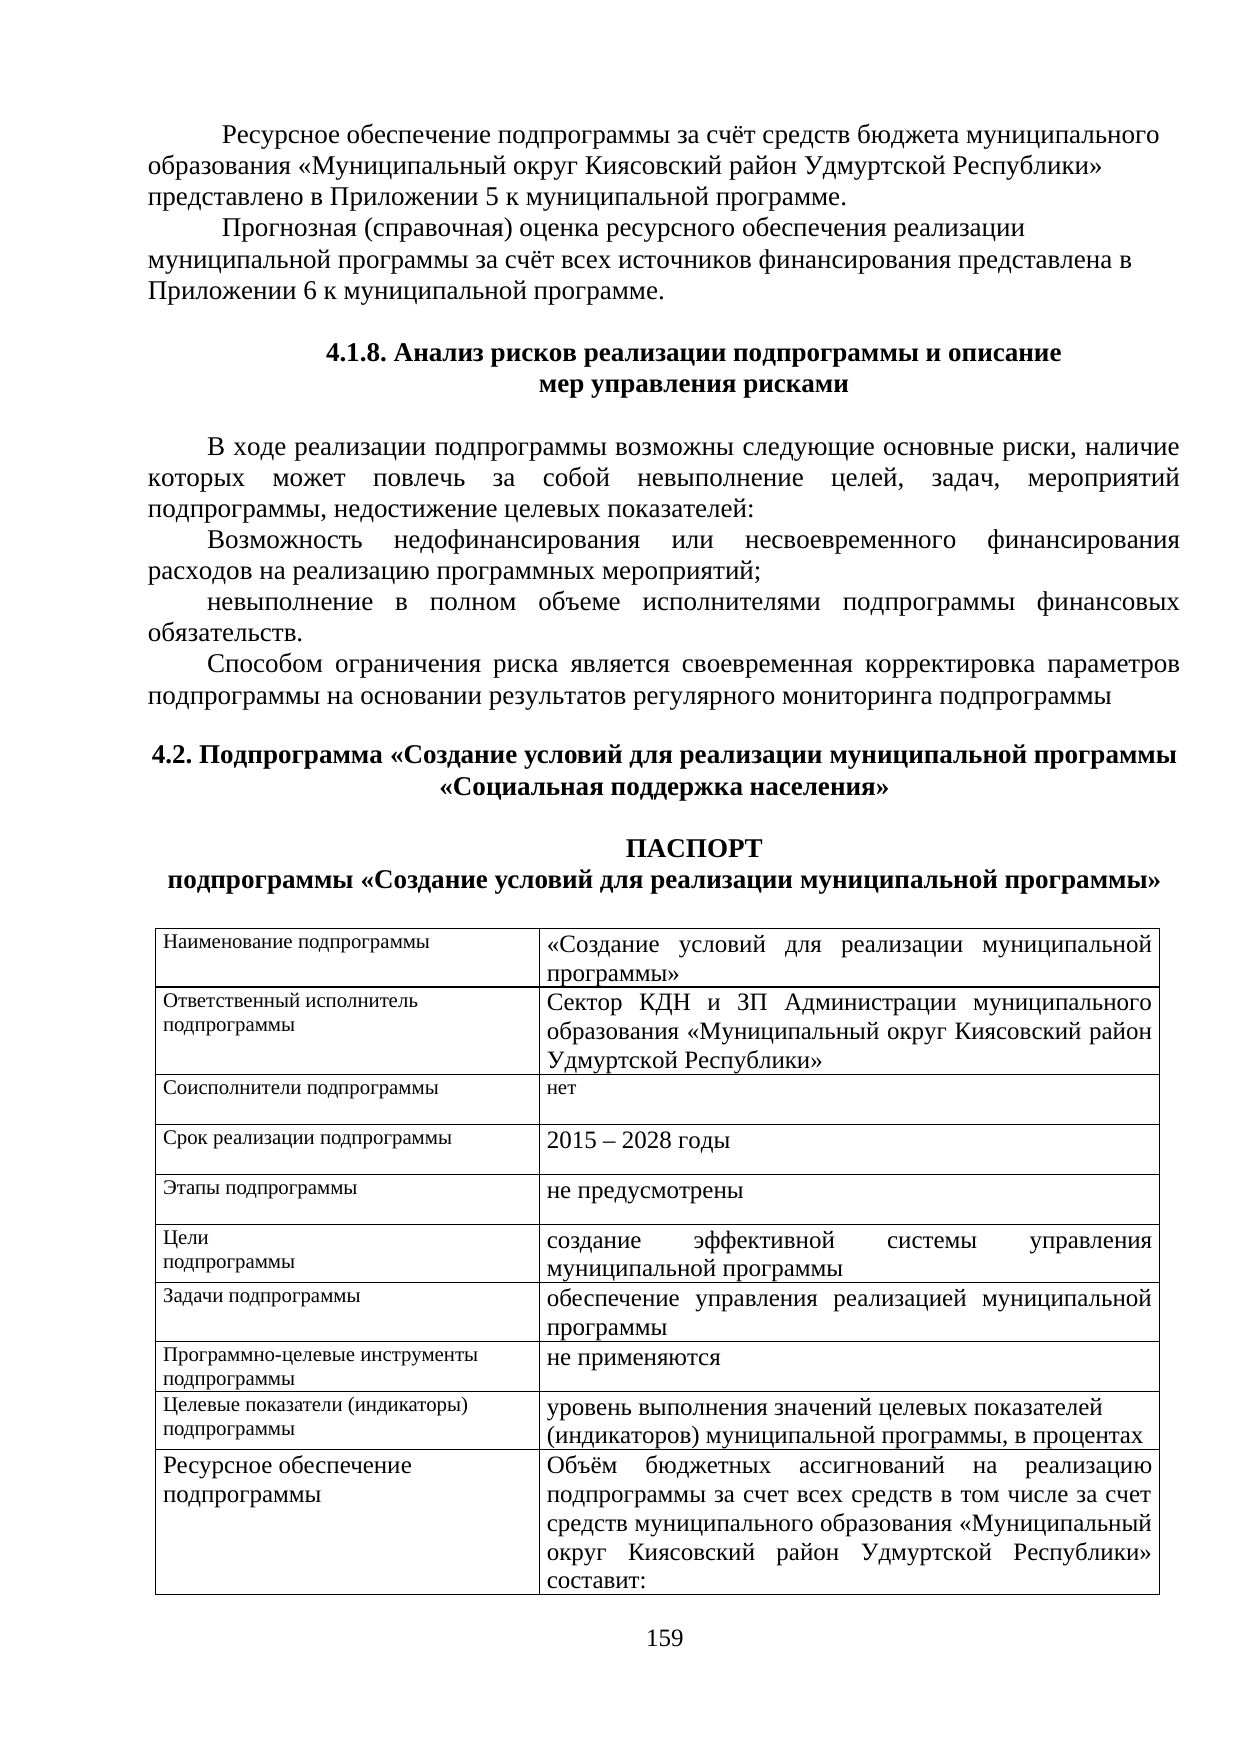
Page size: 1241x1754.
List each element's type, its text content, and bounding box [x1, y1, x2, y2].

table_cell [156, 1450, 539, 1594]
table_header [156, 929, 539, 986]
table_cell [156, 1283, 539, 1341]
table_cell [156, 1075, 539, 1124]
text 4.2. Подпрограмма «Создание условий для реализации муниципальной программы «Социальная поддержка населения» [148, 739, 1181, 801]
text Прогнозная (справочная) оценка ресурсного обеспечения реализации муниципальной программы за счёт всех источников финансирования представлена в Приложении 6 к муниципальной программе. [148, 212, 1181, 305]
text подпрограммы «Создание условий для реализации муниципальной программы» [148, 863, 1181, 894]
text мер управления рисками [148, 367, 1181, 398]
text Ресурсное обеспечение подпрограммы за счёт средств бюджета муниципального образования «Муниципальный округ Киясовский район Удмуртской Республики» представлено в Приложении 5 к муниципальной программе. [148, 118, 1181, 212]
text В ходе реализации подпрограммы возможны следующие основные риски, наличие которых может повлечь за собой невыполнение целей, задач, мероприятий подпрограммы, недостижение целевых показателей: [148, 429, 1181, 523]
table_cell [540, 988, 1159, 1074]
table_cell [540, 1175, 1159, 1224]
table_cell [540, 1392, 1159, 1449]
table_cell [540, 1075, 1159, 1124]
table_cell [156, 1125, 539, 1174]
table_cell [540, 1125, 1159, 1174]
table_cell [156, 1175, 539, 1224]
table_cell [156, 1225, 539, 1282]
text Способом ограничения риска является своевременная корректировка параметров подпрограммы на основании результатов регулярного мониторинга подпрограммы [148, 648, 1181, 710]
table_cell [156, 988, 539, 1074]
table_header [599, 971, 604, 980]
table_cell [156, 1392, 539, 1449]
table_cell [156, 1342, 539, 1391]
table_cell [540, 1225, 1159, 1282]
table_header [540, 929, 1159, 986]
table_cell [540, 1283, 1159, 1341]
text 4.1.8. Анализ рисков реализации подпрограммы и описание [148, 336, 1181, 367]
text невыполнение в полном объеме исполнителями подпрограммы финансовых обязательств. [148, 585, 1181, 648]
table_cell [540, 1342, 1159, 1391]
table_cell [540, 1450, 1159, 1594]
text ПАСПОРТ [148, 832, 1181, 863]
text Возможность недофинансирования или несвоевременного финансирования расходов на реализацию программных мероприятий; [148, 523, 1181, 585]
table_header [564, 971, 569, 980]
